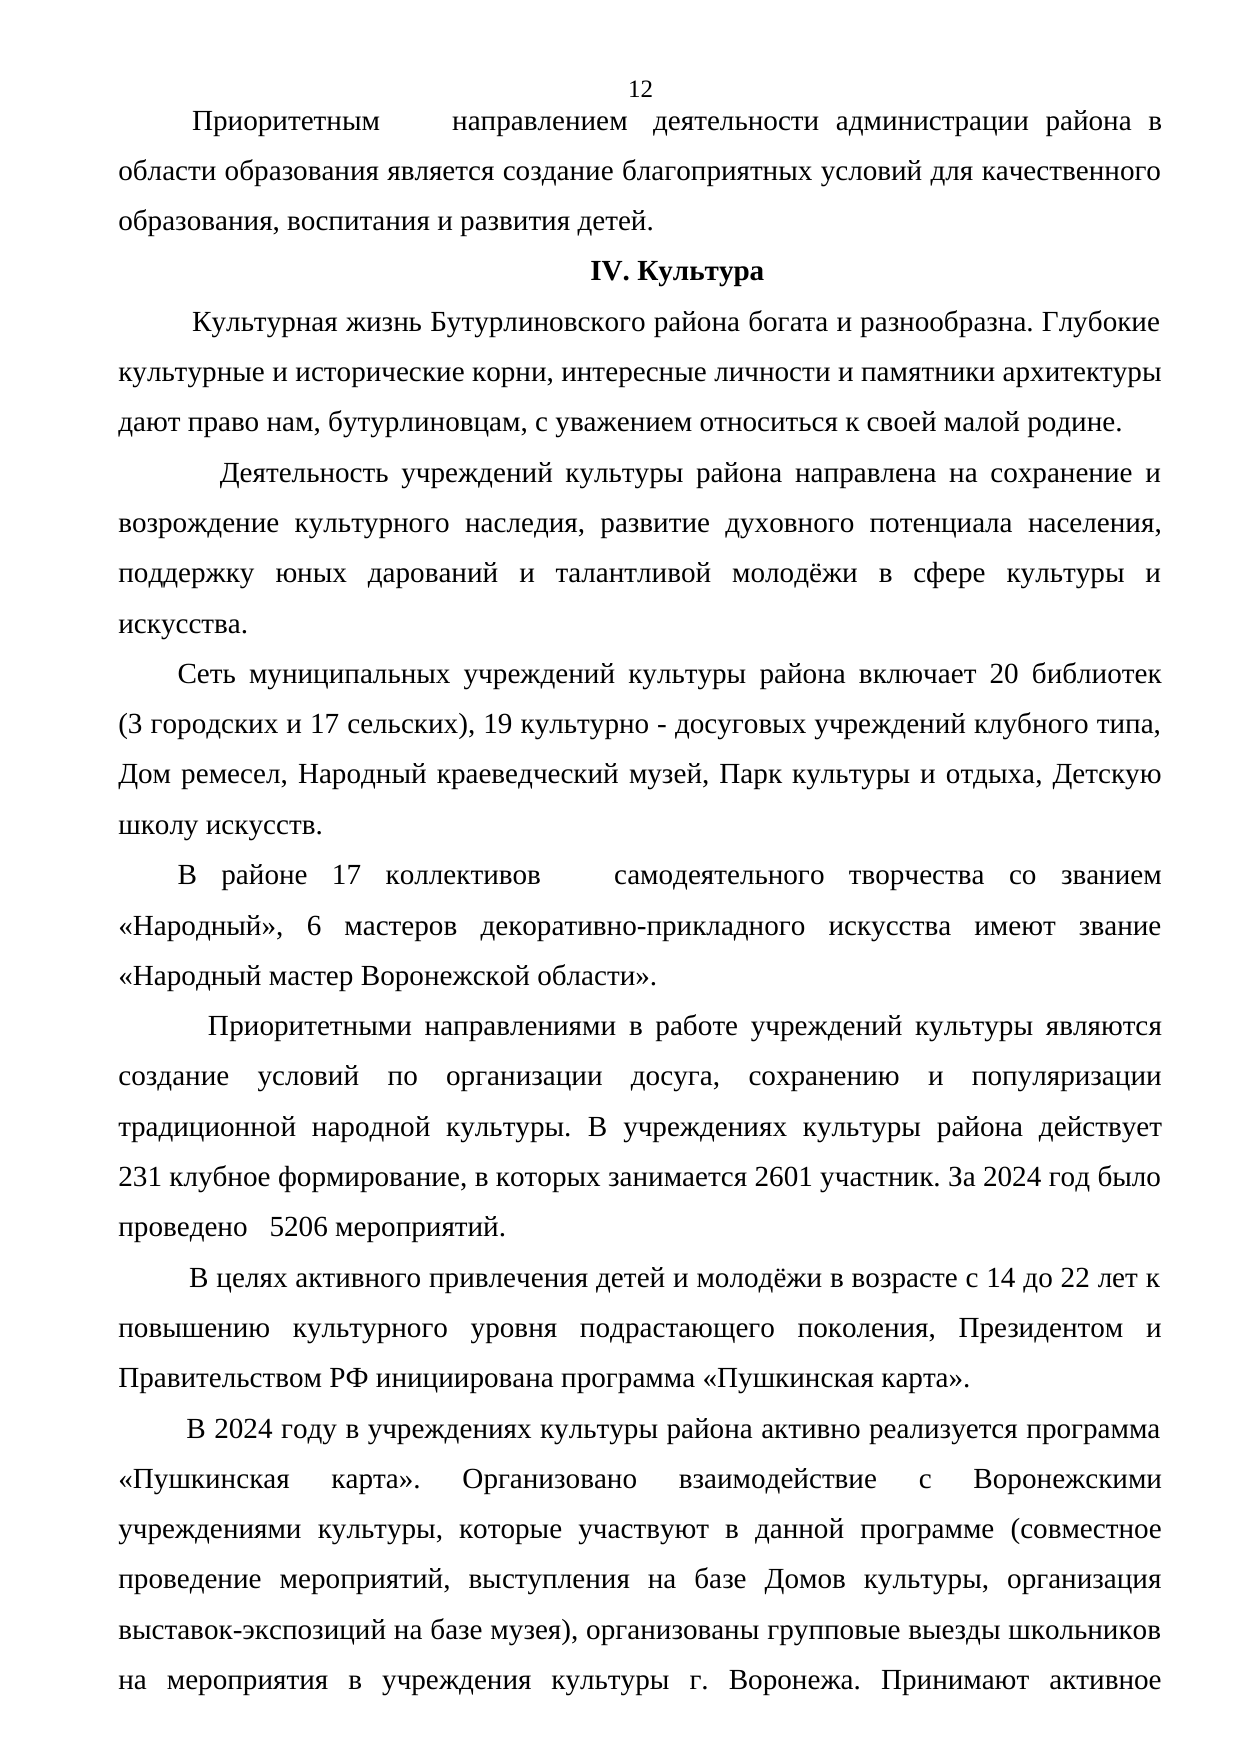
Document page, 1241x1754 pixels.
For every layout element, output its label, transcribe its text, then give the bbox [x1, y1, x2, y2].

text Приоритетным направлением деятельности администрации района в области образования является создание благоприятных условий для качественного образования, воспитания и развития детей. [118, 103, 1162, 237]
text IV. Культура [118, 253, 1162, 287]
text Приоритетными направлениями в работе учреждений культуры являются создание условий по организации досуга, сохранению и популяризации традиционной народной культуры. В учреждениях культуры района действует 231 клубное формирование, в которых занимается 2601 участник. За 2024 год было проведено 5206 мероприятий. [118, 1008, 1162, 1243]
text В целях активного привлечения детей и молодёжи в возрасте с 14 до 22 лет к повышению культурного уровня подрастающего поколения, Президентом и Правительством РФ инициирована программа «Пушкинская карта». [118, 1260, 1162, 1394]
text Сеть муниципальных учреждений культуры района включает 20 библиотек (3 городских и 17 сельских), 19 культурно - досуговых учреждений клубного типа, Дом ремесел, Народный краеведческий музей, Парк культуры и отдыха, Детскую школу искусств. [118, 656, 1162, 841]
text Культурная жизнь Бутурлиновского района богата и разнообразна. Глубокие культурные и исторические корни, интересные личности и памятники архитектуры дают право нам, бутурлиновцам, с уважением относиться к своей малой родине. [118, 304, 1162, 438]
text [118, 1411, 1162, 1696]
text В районе 17 коллективов самодеятельного творчества со званием «Народный», 6 мастеров декоративно-прикладного искусства имеют звание «Народный мастер Воронежской области». [118, 857, 1162, 991]
text Деятельность учреждений культуры района направлена на сохранение и возрождение культурного наследия, развитие духовного потенциала населения, поддержку юных дарований и талантливой молодёжи в сфере культуры и искусства. [118, 455, 1162, 639]
